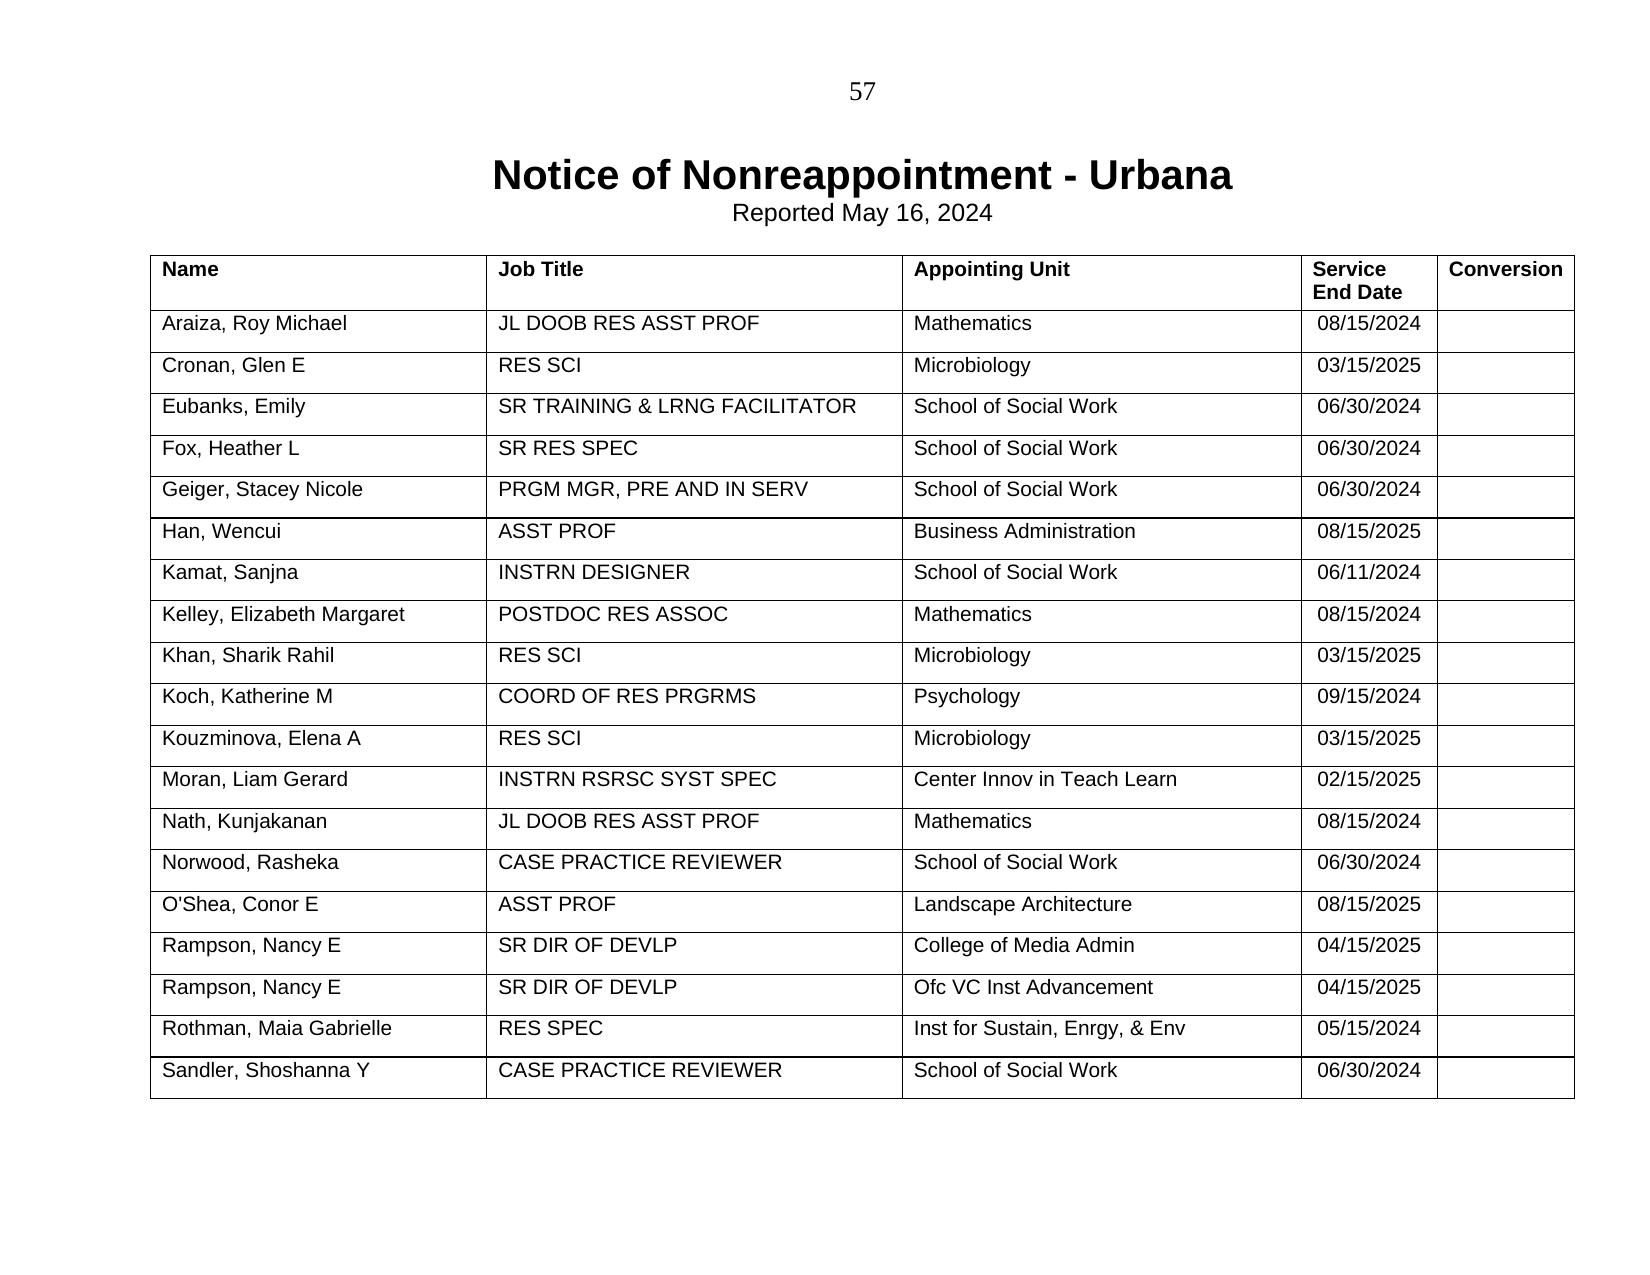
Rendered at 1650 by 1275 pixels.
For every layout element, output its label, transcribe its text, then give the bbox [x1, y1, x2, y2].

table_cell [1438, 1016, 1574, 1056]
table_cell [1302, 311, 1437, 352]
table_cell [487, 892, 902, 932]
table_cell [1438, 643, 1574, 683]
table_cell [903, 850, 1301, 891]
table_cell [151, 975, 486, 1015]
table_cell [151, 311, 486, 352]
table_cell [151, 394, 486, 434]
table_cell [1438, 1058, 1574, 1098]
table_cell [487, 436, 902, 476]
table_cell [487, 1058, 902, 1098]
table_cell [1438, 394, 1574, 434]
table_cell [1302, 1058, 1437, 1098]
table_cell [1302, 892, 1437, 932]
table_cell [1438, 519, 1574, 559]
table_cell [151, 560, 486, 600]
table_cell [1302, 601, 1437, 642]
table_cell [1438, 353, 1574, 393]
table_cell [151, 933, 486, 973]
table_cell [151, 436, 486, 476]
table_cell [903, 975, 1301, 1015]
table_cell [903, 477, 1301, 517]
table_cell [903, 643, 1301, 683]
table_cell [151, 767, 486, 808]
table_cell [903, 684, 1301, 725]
text Notice of Nonreappointment - Urbana [150, 150, 1575, 198]
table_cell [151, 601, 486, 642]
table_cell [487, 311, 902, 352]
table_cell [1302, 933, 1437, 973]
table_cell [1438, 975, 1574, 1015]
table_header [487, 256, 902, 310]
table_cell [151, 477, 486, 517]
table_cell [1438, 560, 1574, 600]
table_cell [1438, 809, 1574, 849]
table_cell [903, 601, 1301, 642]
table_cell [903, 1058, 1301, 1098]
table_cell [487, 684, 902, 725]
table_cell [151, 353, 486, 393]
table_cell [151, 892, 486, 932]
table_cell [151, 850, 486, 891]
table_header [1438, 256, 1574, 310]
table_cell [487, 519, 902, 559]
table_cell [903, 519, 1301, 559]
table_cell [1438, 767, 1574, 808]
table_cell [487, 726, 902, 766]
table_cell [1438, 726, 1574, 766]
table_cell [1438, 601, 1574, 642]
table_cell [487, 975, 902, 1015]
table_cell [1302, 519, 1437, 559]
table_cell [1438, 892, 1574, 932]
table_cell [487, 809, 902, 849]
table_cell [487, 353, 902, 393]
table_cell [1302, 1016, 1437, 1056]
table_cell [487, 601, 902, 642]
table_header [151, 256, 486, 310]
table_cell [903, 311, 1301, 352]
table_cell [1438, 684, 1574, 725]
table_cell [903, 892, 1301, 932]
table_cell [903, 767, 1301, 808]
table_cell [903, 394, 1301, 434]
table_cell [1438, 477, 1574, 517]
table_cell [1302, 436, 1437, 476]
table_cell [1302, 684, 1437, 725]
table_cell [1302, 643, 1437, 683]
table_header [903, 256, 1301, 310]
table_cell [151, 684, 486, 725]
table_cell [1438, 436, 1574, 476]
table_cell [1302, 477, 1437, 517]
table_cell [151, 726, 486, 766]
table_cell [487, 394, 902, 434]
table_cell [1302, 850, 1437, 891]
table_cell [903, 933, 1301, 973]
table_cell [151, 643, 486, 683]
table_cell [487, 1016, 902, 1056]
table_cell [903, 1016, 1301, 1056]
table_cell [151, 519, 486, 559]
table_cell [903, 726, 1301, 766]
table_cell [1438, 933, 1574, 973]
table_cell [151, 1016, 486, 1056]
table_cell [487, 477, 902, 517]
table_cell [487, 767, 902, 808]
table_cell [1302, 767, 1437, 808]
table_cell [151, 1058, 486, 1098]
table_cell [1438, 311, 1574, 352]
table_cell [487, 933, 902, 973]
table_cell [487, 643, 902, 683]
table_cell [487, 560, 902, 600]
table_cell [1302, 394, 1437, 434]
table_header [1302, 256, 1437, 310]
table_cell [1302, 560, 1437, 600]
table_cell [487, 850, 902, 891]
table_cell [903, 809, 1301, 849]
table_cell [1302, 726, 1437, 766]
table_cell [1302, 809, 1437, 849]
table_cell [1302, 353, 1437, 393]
text Reported May 16, 2024 [150, 198, 1575, 227]
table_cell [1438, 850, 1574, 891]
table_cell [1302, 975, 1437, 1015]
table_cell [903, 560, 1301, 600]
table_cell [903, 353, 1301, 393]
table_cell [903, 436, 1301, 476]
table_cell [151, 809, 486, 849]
